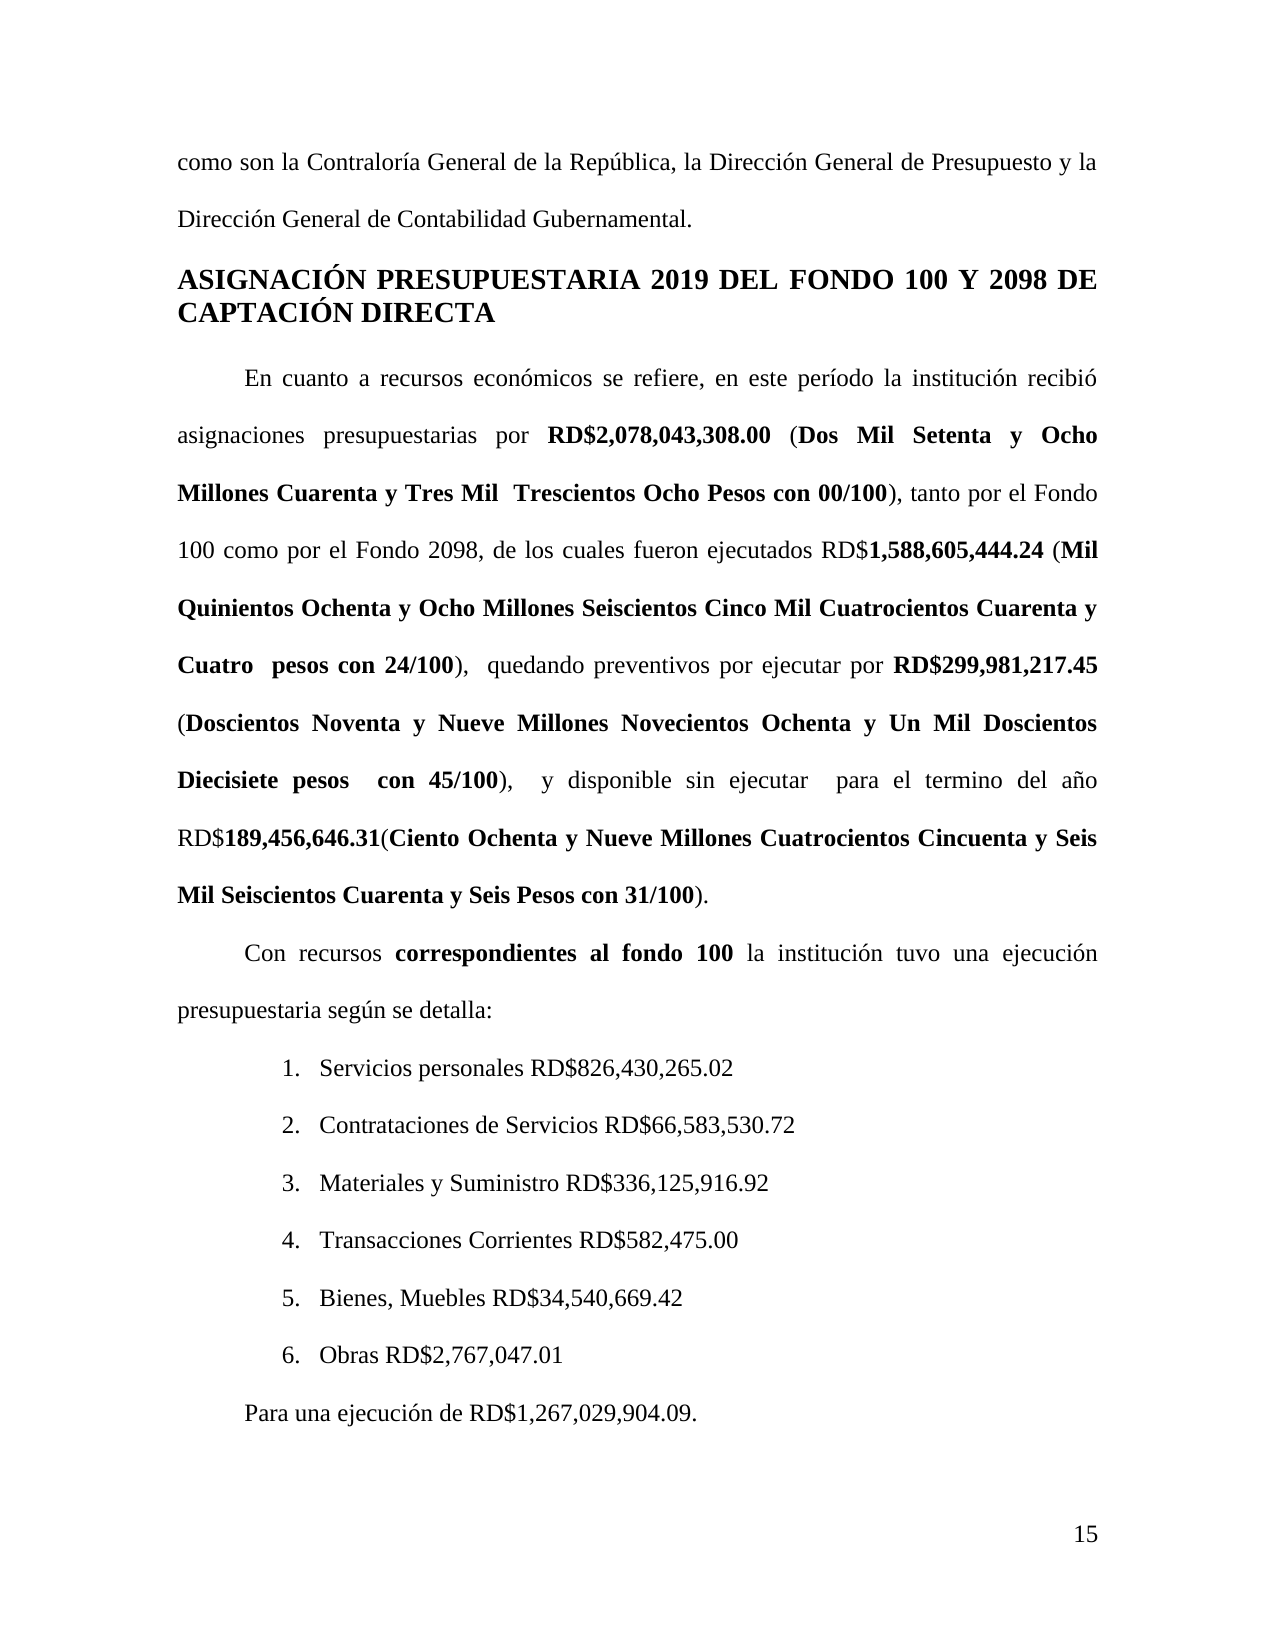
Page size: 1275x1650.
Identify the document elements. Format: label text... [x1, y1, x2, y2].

list Obras RD$2,767,047.01 [282, 1340, 1098, 1369]
list Transacciones Corrientes RD$582,475.00 [282, 1225, 1098, 1254]
text Para una ejecución de RD$1,267,029,904.09. [177, 1398, 1098, 1426]
list Bienes, Muebles RD$34,540,669.42 [282, 1283, 1098, 1311]
list Servicios personales RD$826,430,265.02 [282, 1053, 1098, 1081]
text ASIGNACIÓN PRESUPUESTARIA 2019 DEL FONDO 100 Y 2098 DE CAPTACIÓN DIRECTA [177, 262, 1098, 329]
list Materiales y Suministro RD$336,125,916.92 [282, 1168, 1098, 1196]
text En cuanto a recursos económicos se refiere, en este período la institución recibió asignaciones presupuestarias por RD$2,078,043,308.00 (Dos Mil Setenta y Ocho Millones Cuarenta y Tres Mil Trescientos Ocho Pesos con 00/100), tanto por el Fondo 100 como por el Fondo 2098, de los cuales fueron ejecutados RD$1,588,605,444.24 (Mil Quinientos Ochenta y Ocho Millones Seiscientos Cinco Mil Cuatrocientos Cuarenta y Cuatro pesos con 24/100), quedando preventivos por ejecutar por RD$299,981,217.45 (Doscientos Noventa y Nueve Millones Novecientos Ochenta y Un Mil Doscientos Diecisiete pesos con 45/100), y disponible sin ejecutar para el termino del año RD$189,456,646.31(Ciento Ochenta y Nueve Millones Cuatrocientos Cincuenta y Seis Mil Seiscientos Cuarenta y Seis Pesos con 31/100). [177, 363, 1098, 909]
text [177, 147, 1098, 233]
text Con recursos correspondientes al fondo 100 la institución tuvo una ejecución presupuestaria según se detalla: [177, 938, 1098, 1024]
list Contrataciones de Servicios RD$66,583,530.72 [282, 1110, 1098, 1139]
